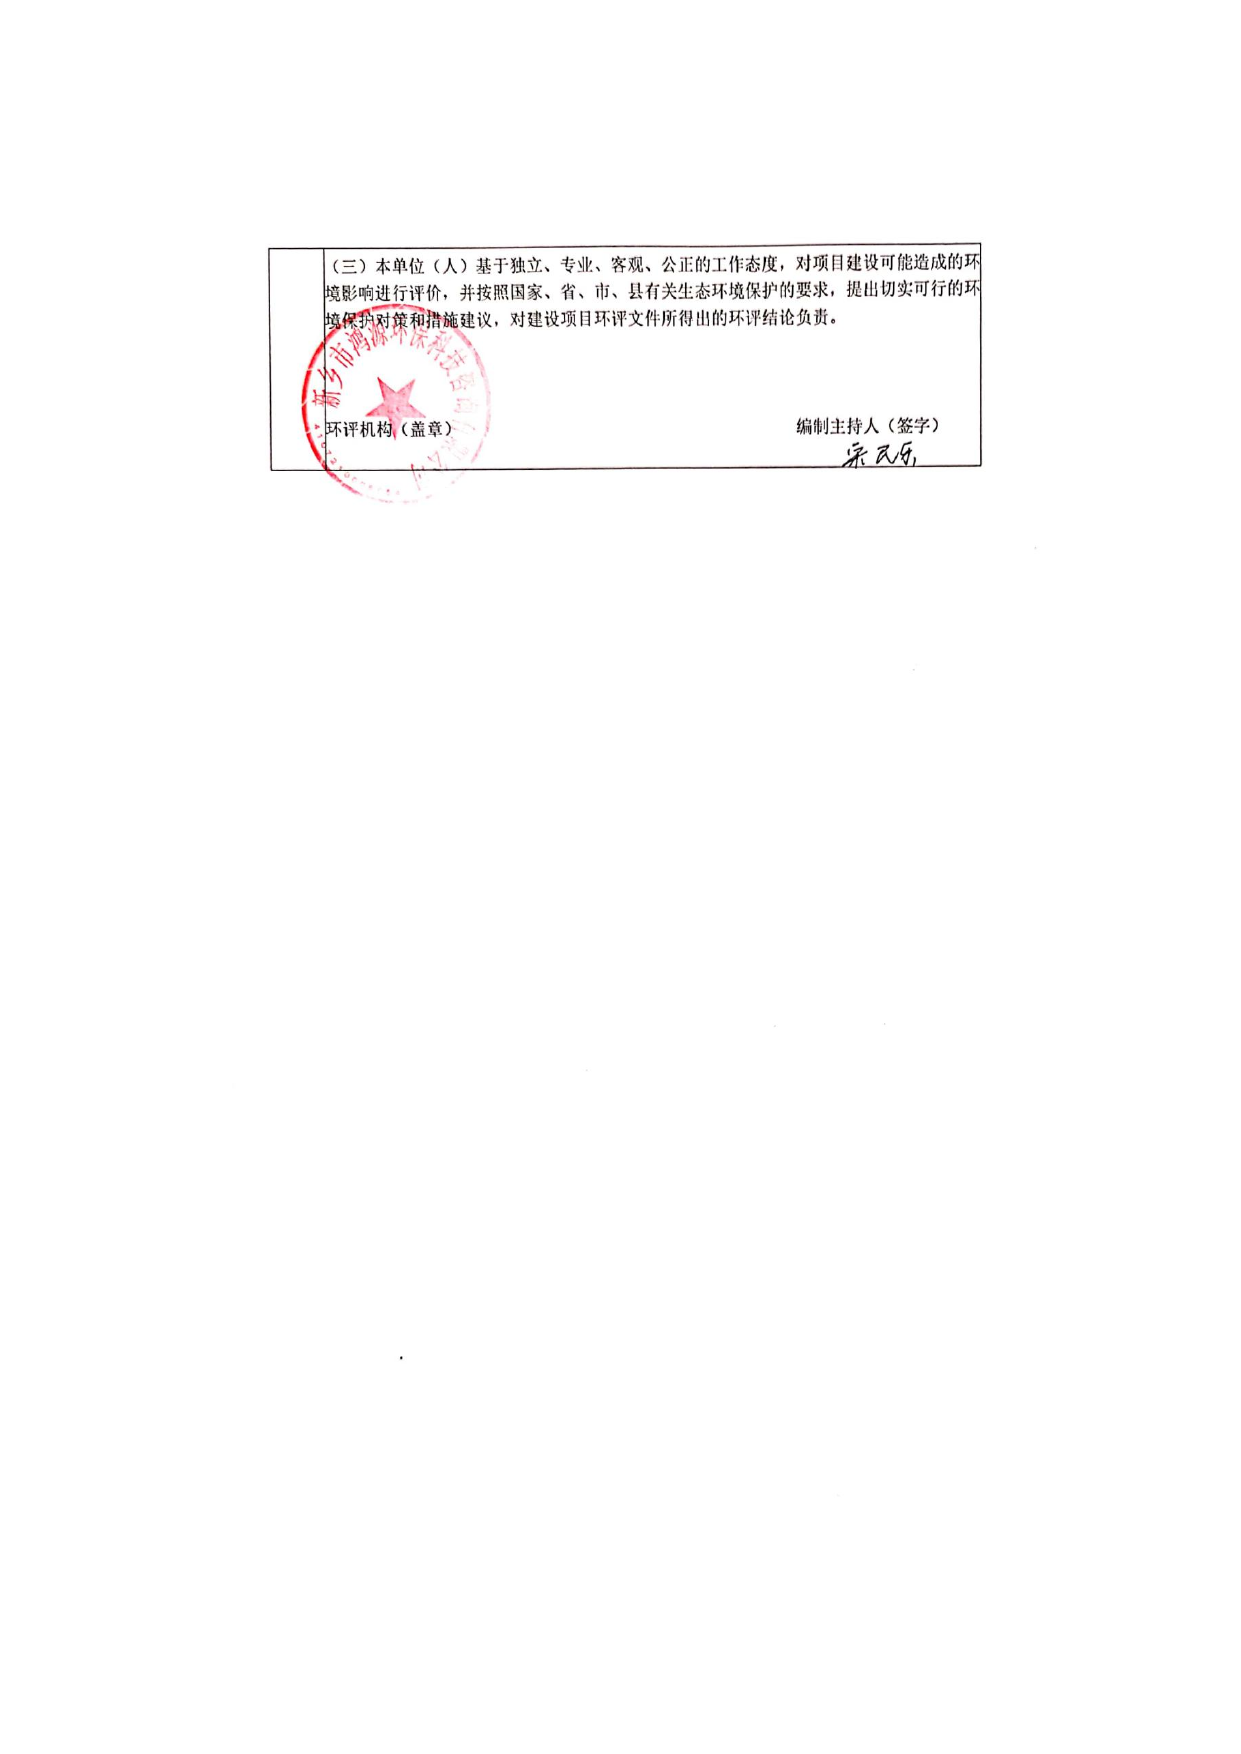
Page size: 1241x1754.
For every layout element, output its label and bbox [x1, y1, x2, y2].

picture [188, 166, 1054, 1520]
